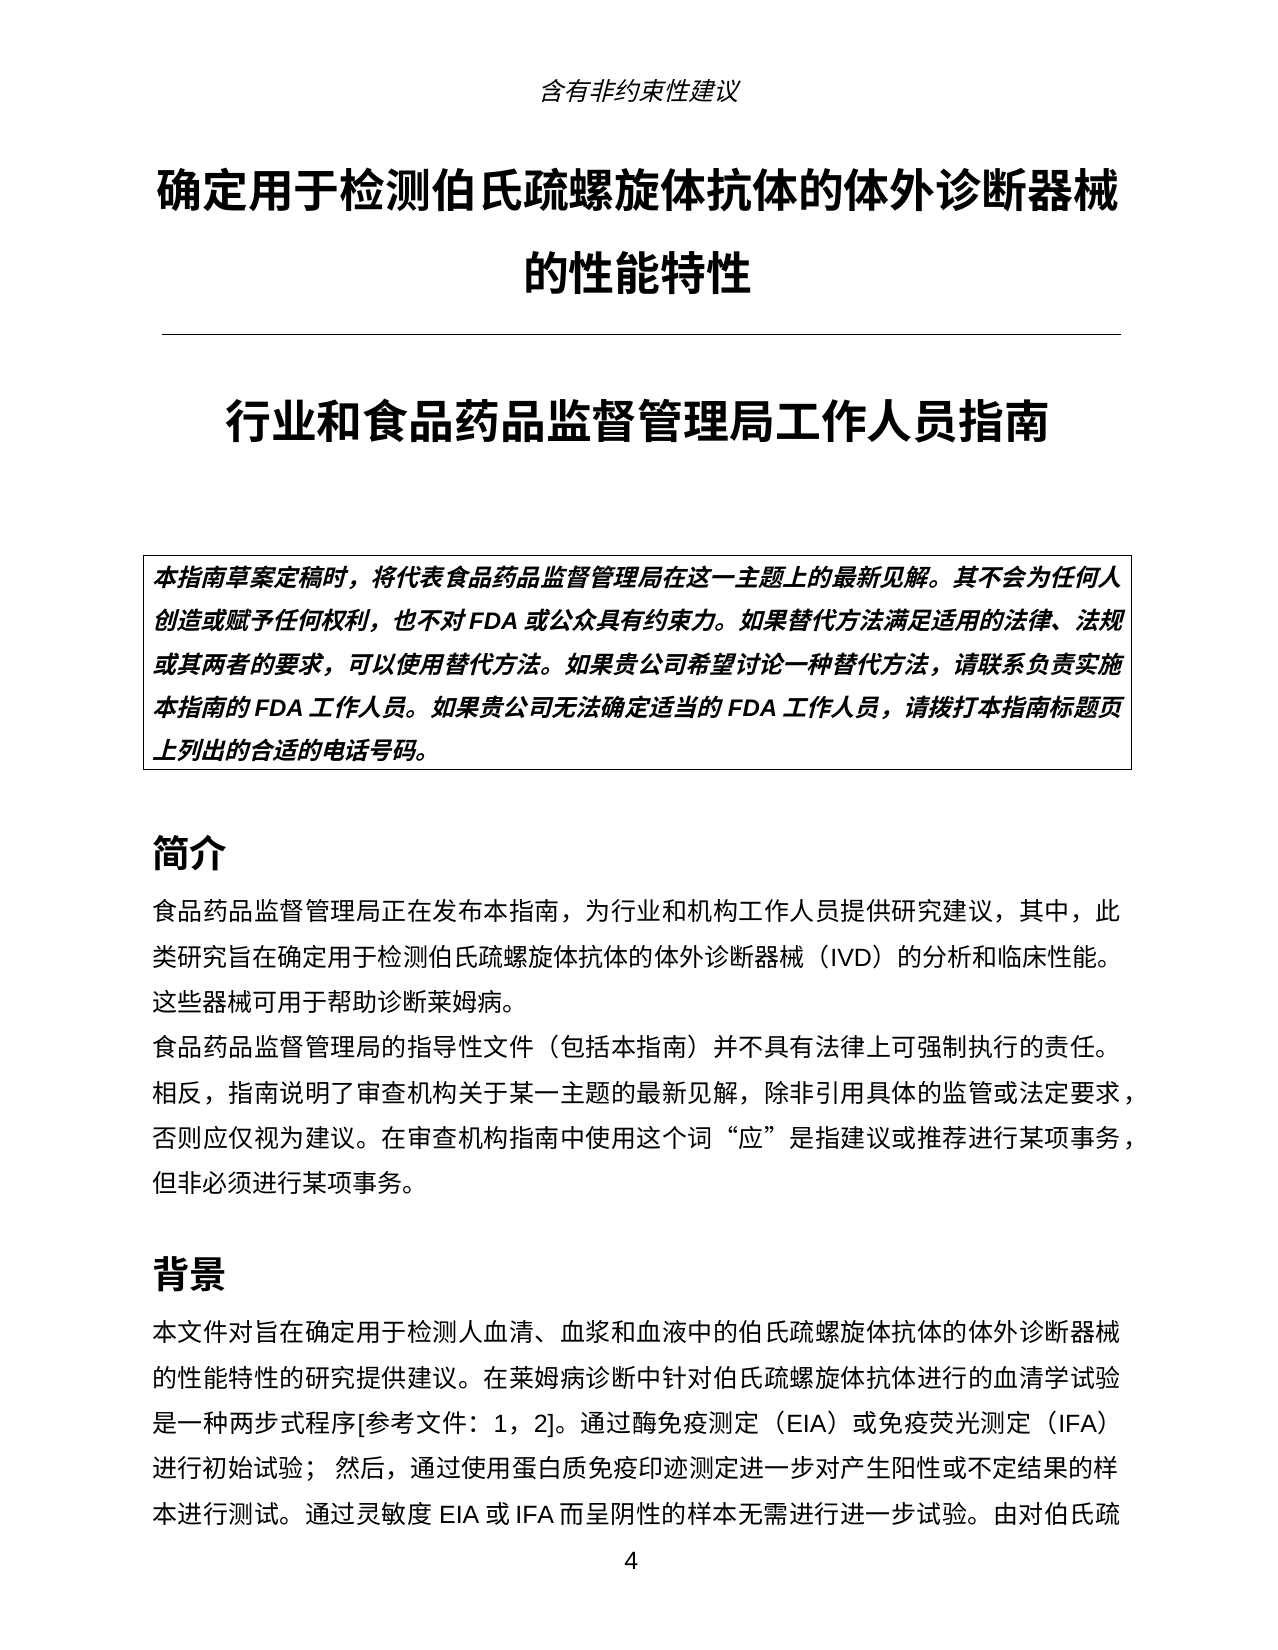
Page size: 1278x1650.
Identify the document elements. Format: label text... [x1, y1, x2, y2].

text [152, 1313, 1123, 1530]
text 食品药品监督管理局正在发布本指南，为行业和机构工作人员提供研究建议，其中，此类研究旨在确定用于检测伯氏疏螺旋体抗体的体外诊断器械（IVD）的分析和临床性能。这些器械可用于帮助诊断莱姆病。 [152, 892, 1123, 1019]
text 确定用于检测伯氏疏螺旋体抗体的体外诊断器械的性能特性 [152, 154, 1123, 303]
subtitle 简介 [152, 824, 1123, 878]
text 行业和食品药品监督管理局工作人员指南 [152, 386, 1123, 452]
subtitle 背景 [152, 1245, 1123, 1299]
text 食品药品监督管理局的指导性文件（包括本指南）并不具有法律上可强制执行的责任。相反，指南说明了审查机构关于某一主题的最新见解，除非引用具体的监管或法定要求，否则应仅视为建议。在审查机构指南中使用这个词“应”是指建议或推荐进行某项事务，但非必须进行某项事务。 [152, 1028, 1123, 1200]
text 本指南草案定稿时，将代表食品药品监督管理局在这一主题上的最新见解。其不会为任何人创造或赋予任何权利，也不对FDA或公众具有约束力。如果替代方法满足适用的法律、法规或其两者的要求，可以使用替代方法。如果贵公司希望讨论一种替代方法，请联系负责实施本指南的FDA工作人员。如果贵公司无法确定适当的FDA工作人员，请拨打本指南标题页上列出的合适的电话号码。 [144, 556, 1131, 769]
